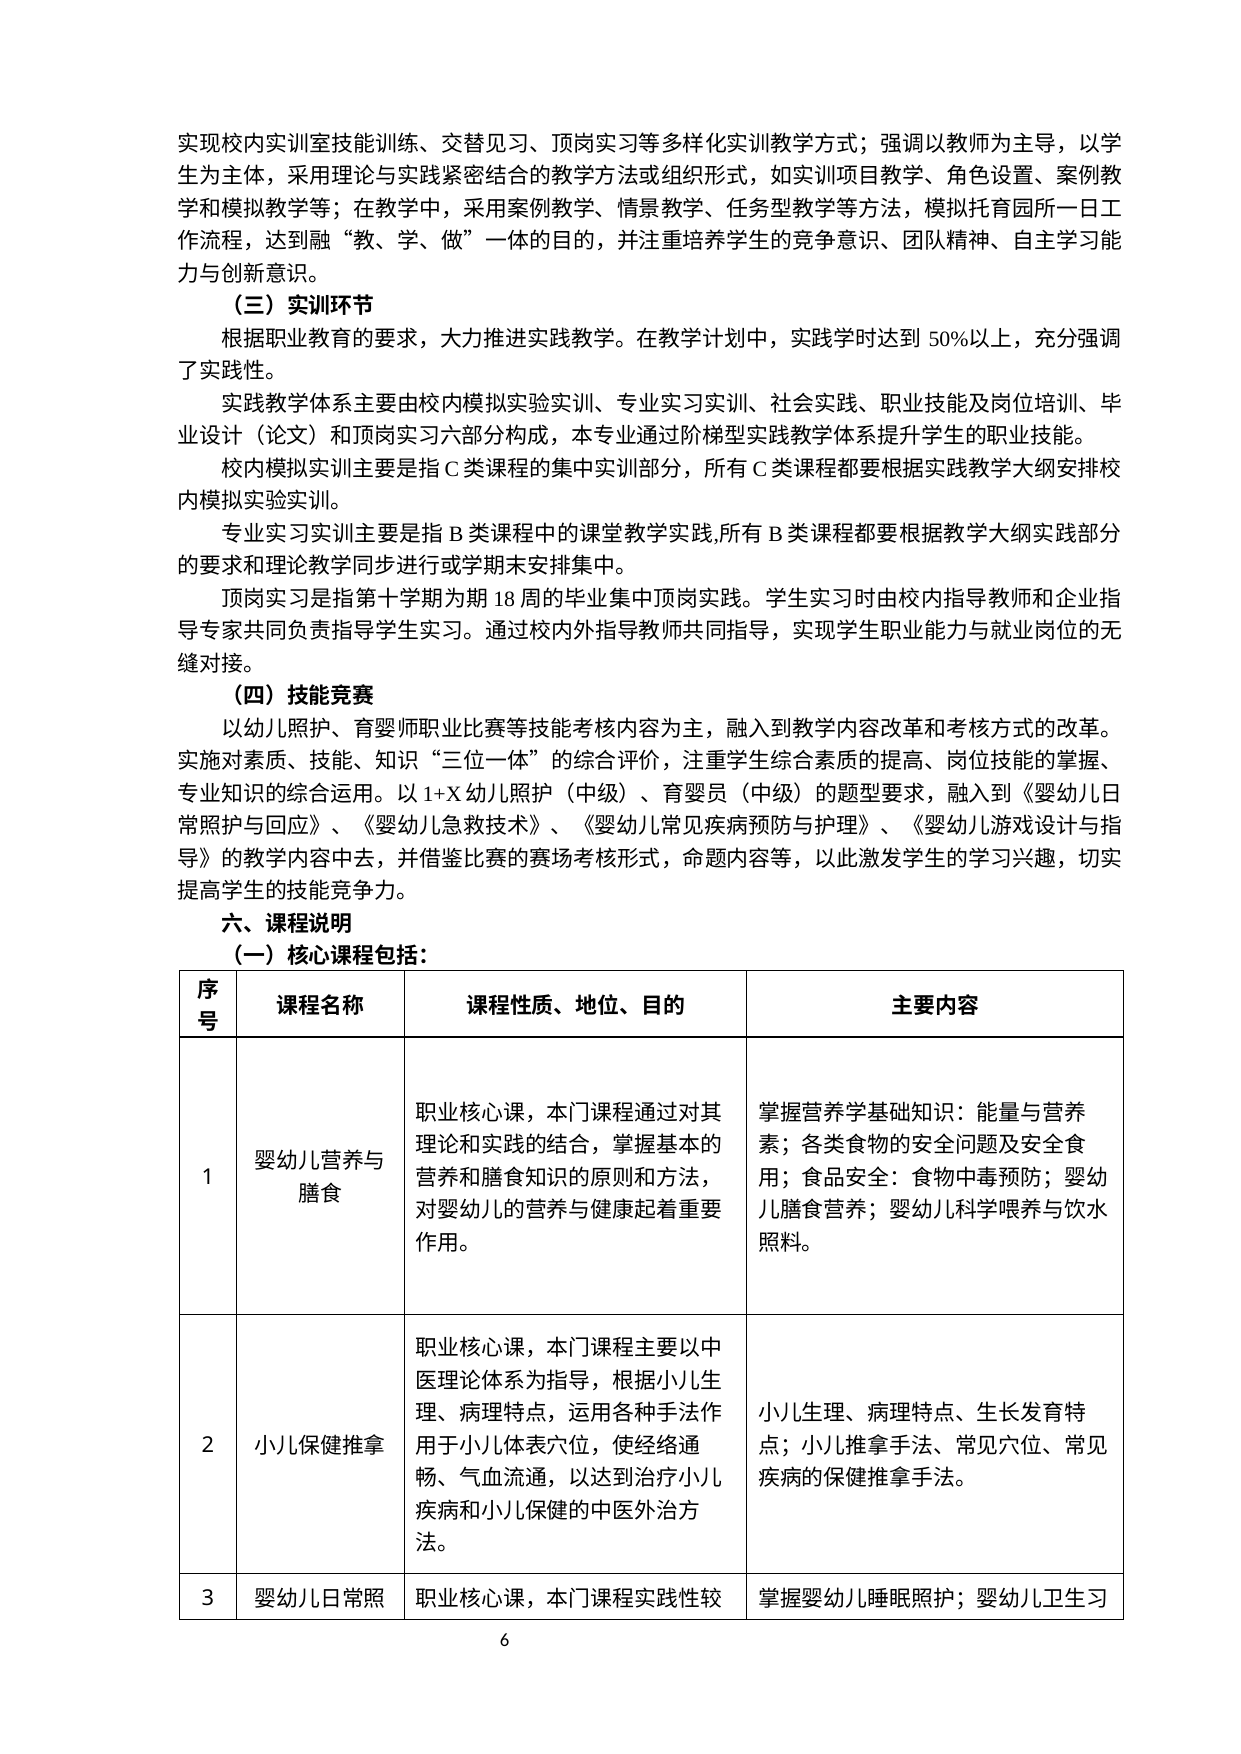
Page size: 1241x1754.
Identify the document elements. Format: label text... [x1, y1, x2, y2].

table_cell 婴幼儿营养与膳食 [237, 1038, 404, 1314]
table_header 序号 [180, 971, 236, 1036]
table_cell 婴幼儿日常照护与回应 [237, 1574, 404, 1619]
table_cell 职业核心课，本门课程主要以中医理论体系为指导，根据小儿生理、病理特点，运用各种手法作用于小儿体表穴位，使经络通畅、气血流通，以达到治疗小儿疾病和小儿保健的中医外治方法。 [405, 1315, 746, 1572]
table_header 主要内容 [747, 971, 1123, 1036]
table_cell 2 [180, 1315, 236, 1572]
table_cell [405, 1574, 746, 1619]
text （四）技能竞赛 [177, 678, 1122, 710]
text 实践教学体系主要由校内模拟实验实训、专业实习实训、社会实践、职业技能及岗位培训、毕业设计（论文）和顶岗实习六部分构成，本专业通过阶梯型实践教学体系提升学生的职业技能。 [177, 385, 1122, 450]
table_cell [747, 1574, 1123, 1619]
text 校内模拟实训主要是指C类课程的集中实训部分，所有C类课程都要根据实践教学大纲安排校内模拟实验实训。 [177, 450, 1122, 515]
table_cell 3 [180, 1574, 236, 1619]
text 以幼儿照护、育婴师职业比赛等技能考核内容为主，融入到教学内容改革和考核方式的改革。实施对素质、技能、知识“三位一体”的综合评价，注重学生综合素质的提高、岗位技能的掌握、专业知识的综合运用。以1+X幼儿照护（中级）、育婴员（中级）的题型要求，融入到《婴幼儿日常照护与回应》、《婴幼儿急救技术》、《婴幼儿常见疾病预防与护理》、《婴幼儿游戏设计与指导》的教学内容中去，并借鉴比赛的赛场考核形式，命题内容等，以此激发学生的学习兴趣，切实提高学生的技能竞争力。 [177, 710, 1122, 905]
text 六、课程说明 [177, 905, 1122, 938]
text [177, 125, 1122, 288]
table_header 课程名称 [237, 971, 404, 1036]
table_cell 小儿生理、病理特点、生长发育特点；小儿推拿手法、常见穴位、常见疾病的保健推拿手法。 [747, 1315, 1123, 1572]
text 顶岗实习是指第十学期为期18周的毕业集中顶岗实践。学生实习时由校内指导教师和企业指导专家共同负责指导学生实习。通过校内外指导教师共同指导，实现学生职业能力与就业岗位的无缝对接。 [177, 580, 1122, 678]
table_cell 小儿保健推拿 [237, 1315, 404, 1572]
text 专业实习实训主要是指B类课程中的课堂教学实践,所有B类课程都要根据教学大纲实践部分的要求和理论教学同步进行或学期末安排集中。 [177, 515, 1122, 580]
text 根据职业教育的要求，大力推进实践教学。在教学计划中，实践学时达到50%以上，充分强调了实践性。 [177, 320, 1122, 385]
table_header 课程性质、地位、目的 [405, 971, 746, 1036]
text （三）实训环节 [177, 288, 1122, 320]
table_cell 职业核心课，本门课程通过对其理论和实践的结合，掌握基本的营养和膳食知识的原则和方法，对婴幼儿的营养与健康起着重要作用。 [405, 1038, 746, 1314]
table_cell 1 [180, 1038, 236, 1314]
text （一）核心课程包括： [177, 938, 1122, 970]
table_cell 掌握营养学基础知识：能量与营养素；各类食物的安全问题及安全食用；食品安全：食物中毒预防；婴幼儿膳食营养；婴幼儿科学喂养与饮水照料。 [747, 1038, 1123, 1314]
